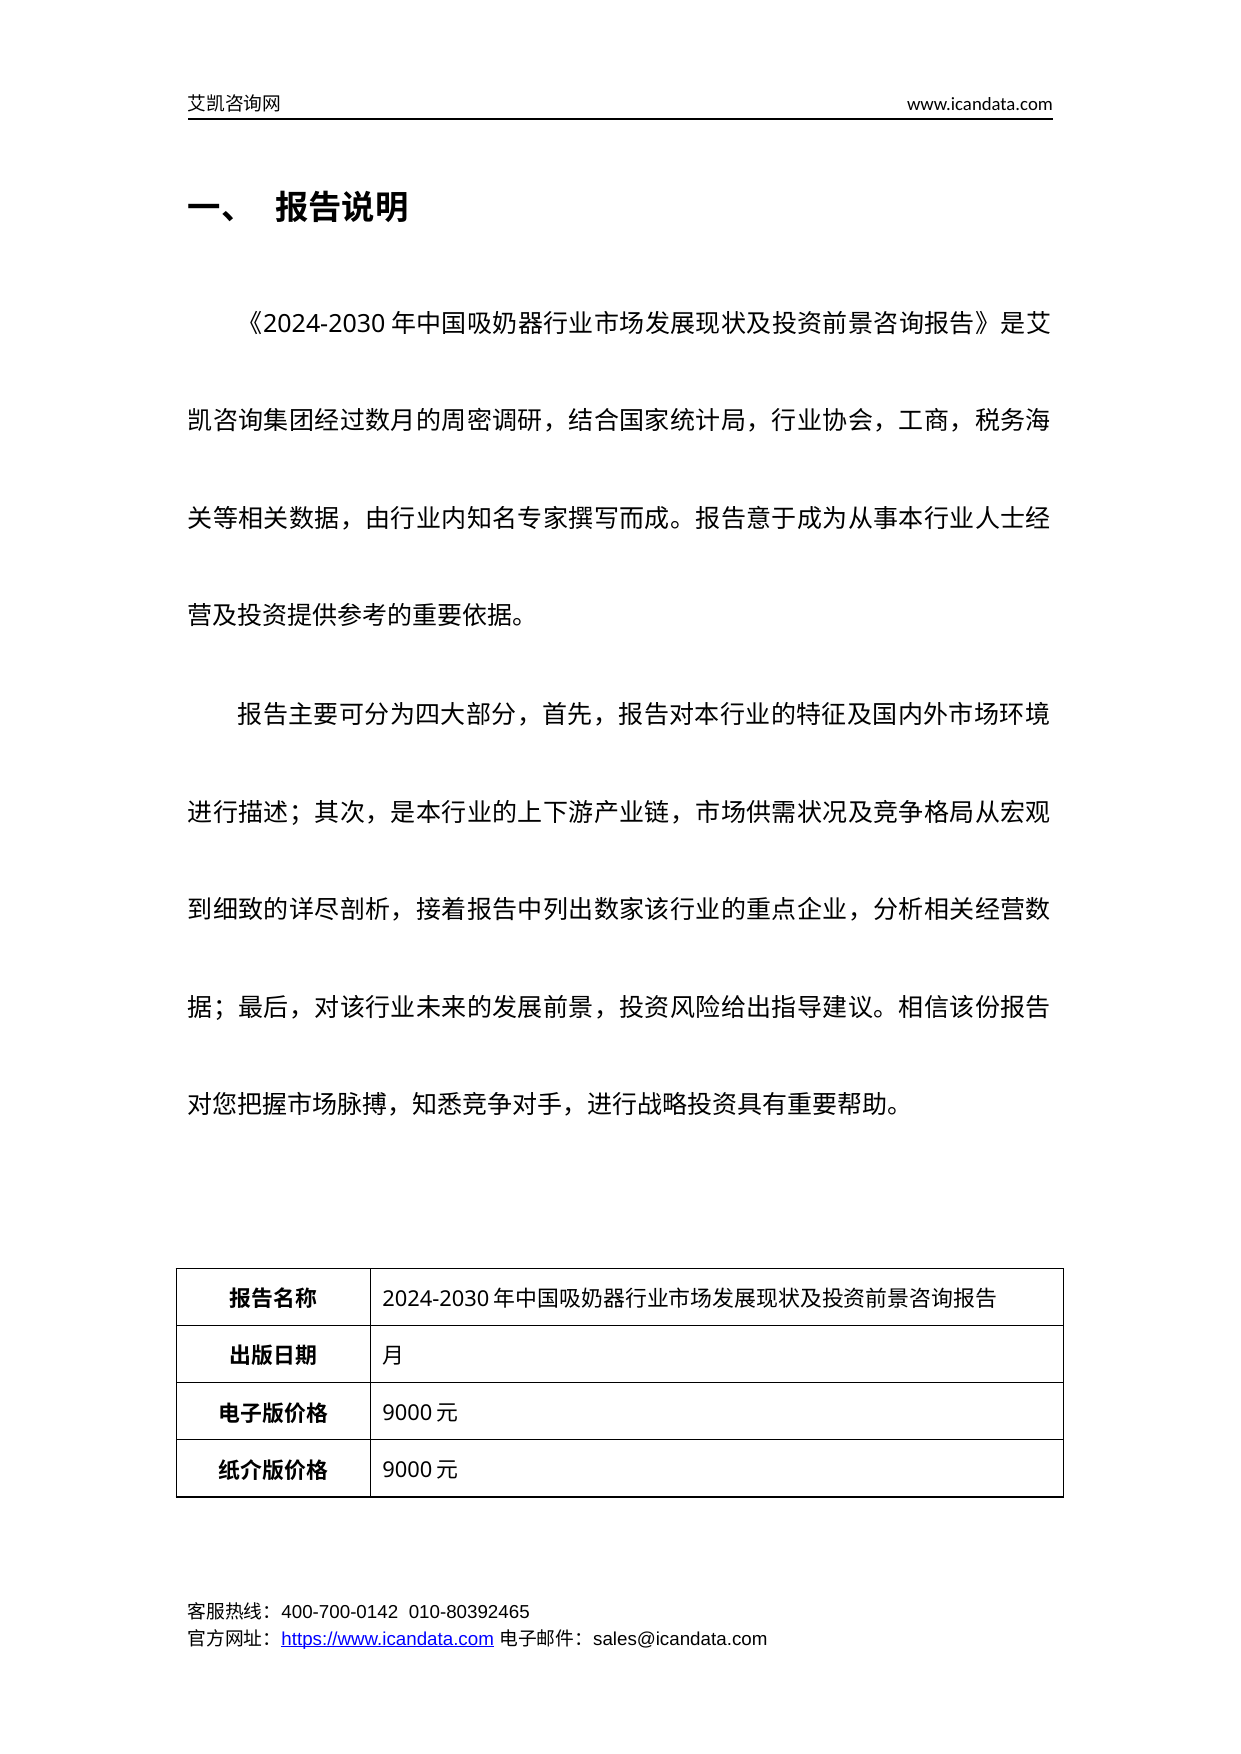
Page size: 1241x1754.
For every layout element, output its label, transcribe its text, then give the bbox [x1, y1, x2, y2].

text 《2024-2030年中国吸奶器行业市场发展现状及投资前景咨询报告》是艾凯咨询集团经过数月的周密调研，结合国家统计局，行业协会，工商，税务海关等相关数据，由行业内知名专家撰写而成。报告意于成为从事本行业人士经营及投资提供参考的重要依据。 [187, 289, 1053, 646]
table_cell 9000元 [371, 1440, 1063, 1496]
table_cell 月 [371, 1326, 1063, 1382]
table_cell 纸介版价格 [177, 1440, 370, 1496]
text 报告主要可分为四大部分，首先，报告对本行业的特征及国内外市场环境进行描述；其次，是本行业的上下游产业链，市场供需状况及竞争格局从宏观到细致的详尽剖析，接着报告中列出数家该行业的重点企业，分析相关经营数据；最后，对该行业未来的发展前景，投资风险给出指导建议。相信该份报告对您把握市场脉搏，知悉竞争对手，进行战略投资具有重要帮助。 [187, 681, 1053, 1136]
table_header 2024-2030年中国吸奶器行业市场发展现状及投资前景咨询报告 [371, 1269, 1063, 1325]
table_header 报告名称 [177, 1269, 370, 1325]
table_cell 9000元 [371, 1383, 1063, 1439]
table_cell 电子版价格 [177, 1383, 370, 1439]
subtitle 报告说明 [187, 172, 1053, 237]
table_cell 出版日期 [177, 1326, 370, 1382]
